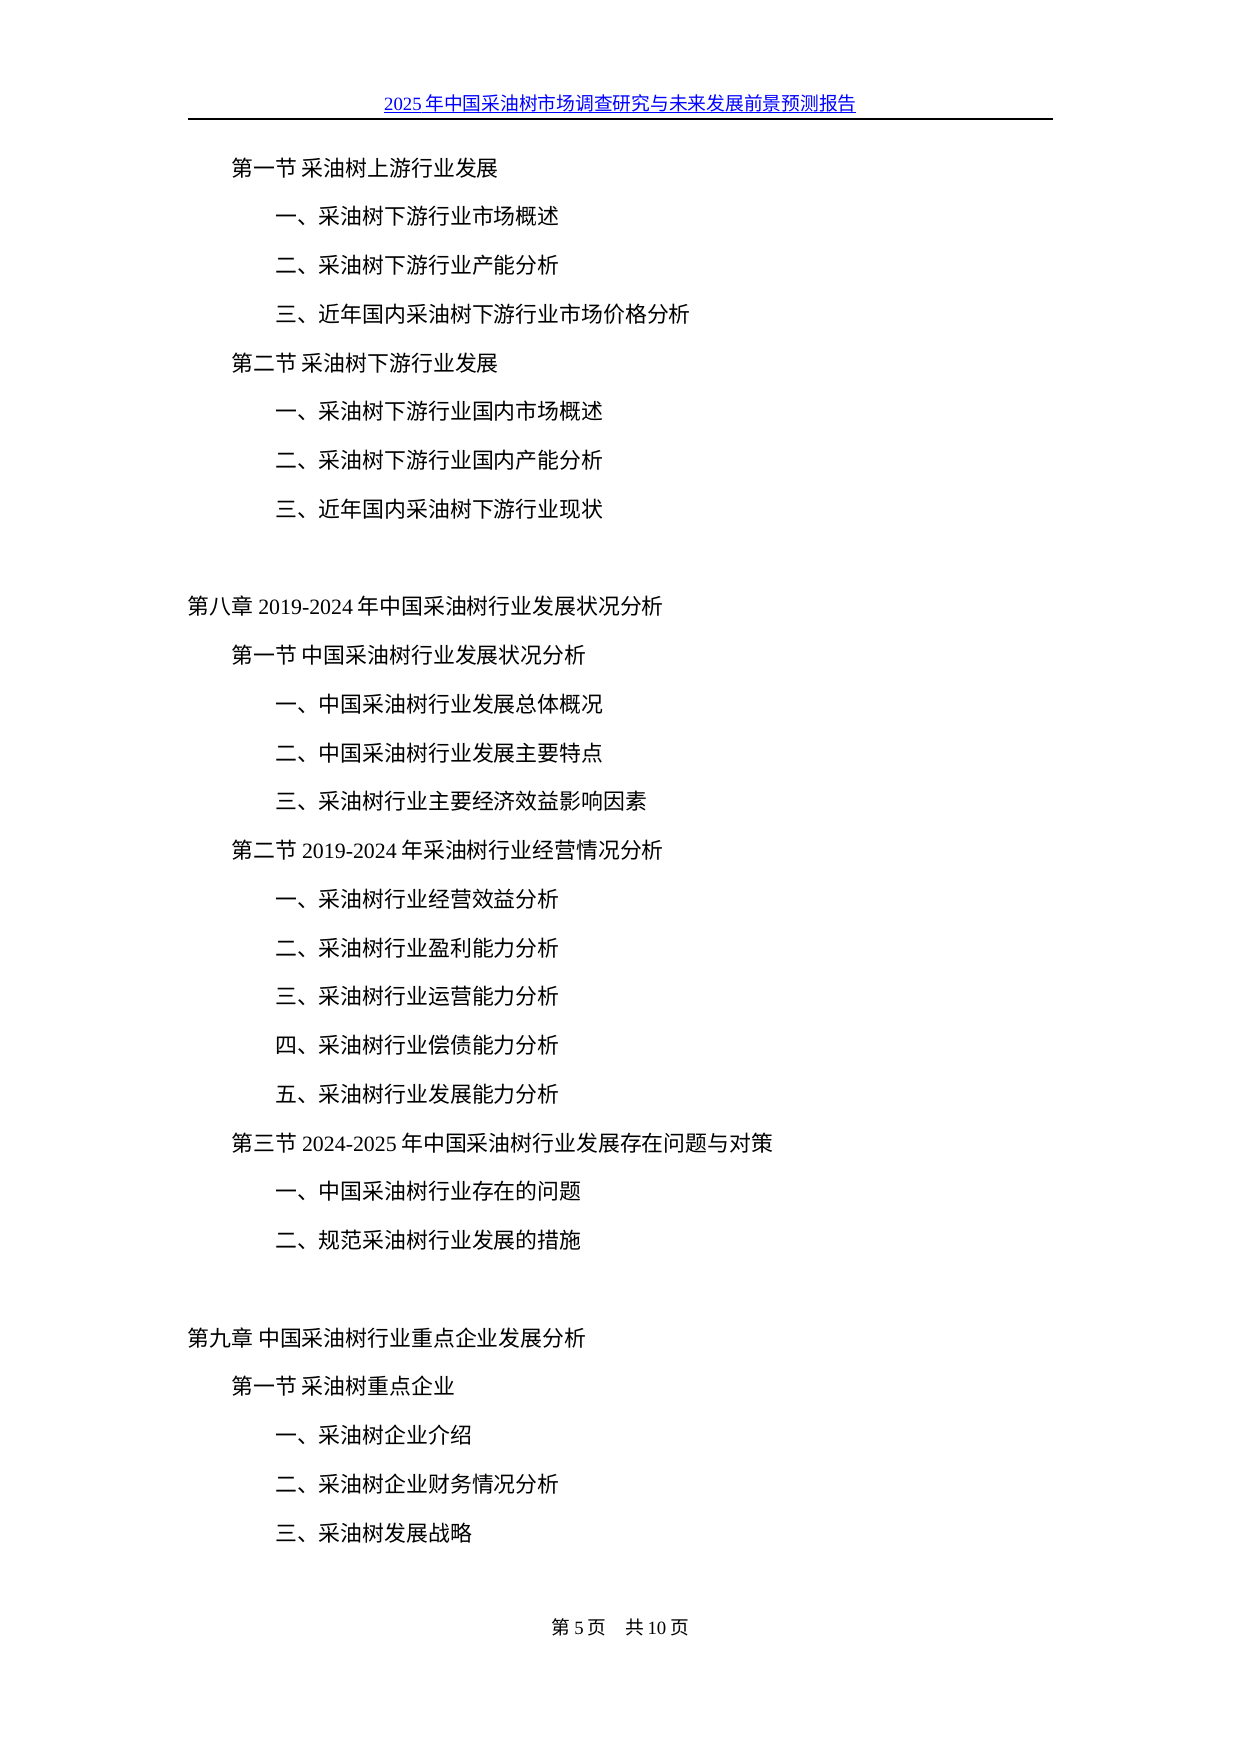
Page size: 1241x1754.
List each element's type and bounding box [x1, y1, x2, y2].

text [187, 150, 1053, 1548]
